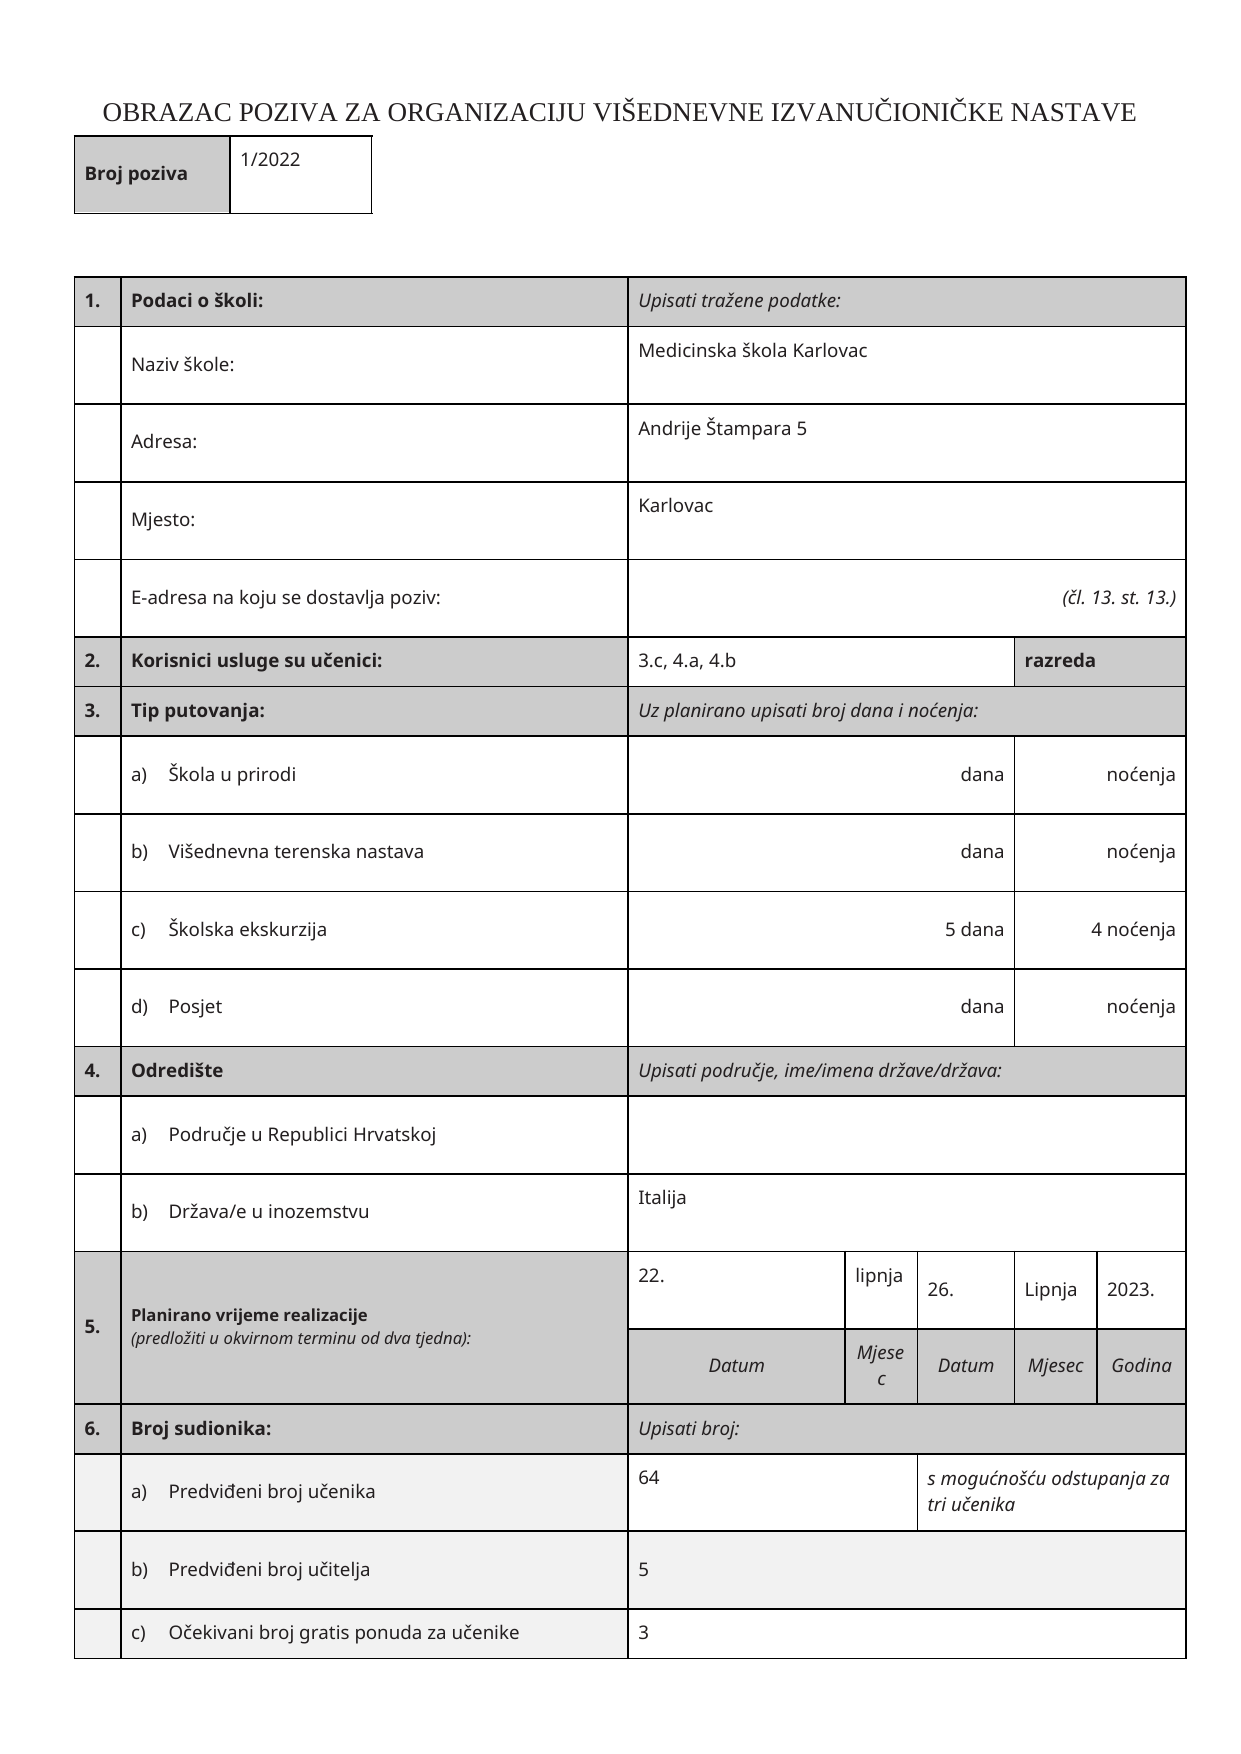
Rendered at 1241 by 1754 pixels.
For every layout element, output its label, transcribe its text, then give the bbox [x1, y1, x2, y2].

table_cell 4 noćenja [1015, 892, 1185, 968]
table_cell Škola u prirodi [158, 737, 627, 813]
table_cell Područje u Republici Hrvatskoj [158, 1097, 627, 1173]
table_cell Adresa: [122, 405, 627, 481]
table_cell Mjesto: [122, 483, 627, 558]
table_cell Andrije Štampara 5 [629, 405, 1185, 481]
table_cell Mjesec [1015, 1330, 1096, 1403]
table_cell b) [122, 1175, 158, 1251]
table_cell [75, 892, 120, 968]
table_cell Odredište [122, 1047, 627, 1095]
table_cell 5 dana [629, 892, 1014, 968]
table_cell 26. [918, 1252, 1014, 1328]
table_cell [75, 970, 120, 1046]
table_cell a) [122, 1455, 158, 1530]
table_cell Tip putovanja: [122, 687, 627, 735]
table_cell lipnja [846, 1252, 917, 1328]
table_cell a) [122, 737, 158, 813]
table_cell dana [629, 815, 1014, 891]
table_cell [75, 815, 120, 891]
table_cell Upisati područje, ime/imena države/država: [629, 1047, 1185, 1095]
table_cell [75, 483, 120, 558]
table_cell [75, 1175, 120, 1251]
table_cell dana [629, 737, 1014, 813]
table_cell Država/e u inozemstvu [158, 1175, 627, 1251]
table_cell noćenja [1015, 815, 1185, 891]
table_cell Broj sudionika: [122, 1405, 627, 1453]
table_cell 64 [629, 1455, 917, 1530]
table_cell b) [122, 1532, 158, 1608]
table_cell 3.c, 4.a, 4.b [629, 638, 1014, 686]
table_cell 2023. [1098, 1252, 1185, 1328]
table_cell 6. [75, 1405, 120, 1453]
table_cell Posjet [158, 970, 627, 1046]
table_cell razreda [1015, 638, 1185, 686]
table_cell 4. [75, 1047, 120, 1095]
table_cell Datum [629, 1330, 844, 1403]
table_cell Školska ekskurzija [158, 892, 627, 968]
table_cell Uz planirano upisati broj dana i noćenja: [629, 687, 1185, 735]
table_cell Italija [629, 1175, 1185, 1251]
table_cell E-adresa na koju se dostavlja poziv: [122, 560, 627, 636]
table_header Broj poziva [75, 137, 229, 212]
table_cell (čl. 13. st. 13.) [629, 560, 1185, 636]
table_cell Datum [918, 1330, 1014, 1403]
table_cell dana [629, 970, 1014, 1046]
table_cell Godina [1098, 1330, 1185, 1403]
table_cell Naziv škole: [122, 327, 627, 403]
table_header 1. [75, 278, 120, 326]
table_cell [75, 327, 120, 403]
table_cell Višednevna terenska nastava [158, 815, 627, 891]
table_cell [75, 1455, 120, 1530]
table_cell 22. [629, 1252, 844, 1328]
table_cell 5. [75, 1252, 120, 1403]
table_cell Karlovac [629, 483, 1185, 558]
table_cell [75, 1610, 120, 1658]
table_cell s mogućnošću odstupanja za tri učenika [918, 1455, 1185, 1530]
table_header Podaci o školi: [122, 278, 627, 326]
table_cell noćenja [1015, 970, 1185, 1046]
table_cell [75, 1532, 120, 1608]
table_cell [158, 1610, 627, 1658]
table_cell [629, 1097, 1185, 1173]
table_cell [75, 737, 120, 813]
table_cell 2. [75, 638, 120, 686]
table_cell c) [122, 892, 158, 968]
table_cell Planirano vrijeme realizacije (predložiti u okvirnom terminu od dva tjedna): [122, 1252, 627, 1403]
table_header 1/2022 [231, 137, 371, 212]
table_cell d) [122, 970, 158, 1046]
table_cell Predviđeni broj učitelja [158, 1532, 627, 1608]
table_cell c) [122, 1610, 158, 1658]
table_cell Predviđeni broj učenika [158, 1455, 627, 1530]
table_cell 5 [629, 1532, 1185, 1608]
table_cell 3 [629, 1610, 1185, 1658]
table_cell Mjesec [846, 1330, 917, 1403]
table_cell a) [122, 1097, 158, 1173]
table_cell b) [122, 815, 158, 891]
table_cell noćenja [1015, 737, 1185, 813]
table_header Upisati tražene podatke: [629, 278, 1185, 326]
table_cell Korisnici usluge su učenici: [122, 638, 627, 686]
table_cell Medicinska škola Karlovac [629, 327, 1185, 403]
text OBRAZAC POZIVA ZA ORGANIZACIJU VIŠEDNEVNE IZVANUČIONIČKE NASTAVE [75, 96, 1165, 127]
table_cell [75, 405, 120, 481]
table_cell Lipnja [1015, 1252, 1096, 1328]
table_cell [75, 1097, 120, 1173]
table_cell Upisati broj: [629, 1405, 1185, 1453]
table_cell 3. [75, 687, 120, 735]
table_cell [75, 560, 120, 636]
